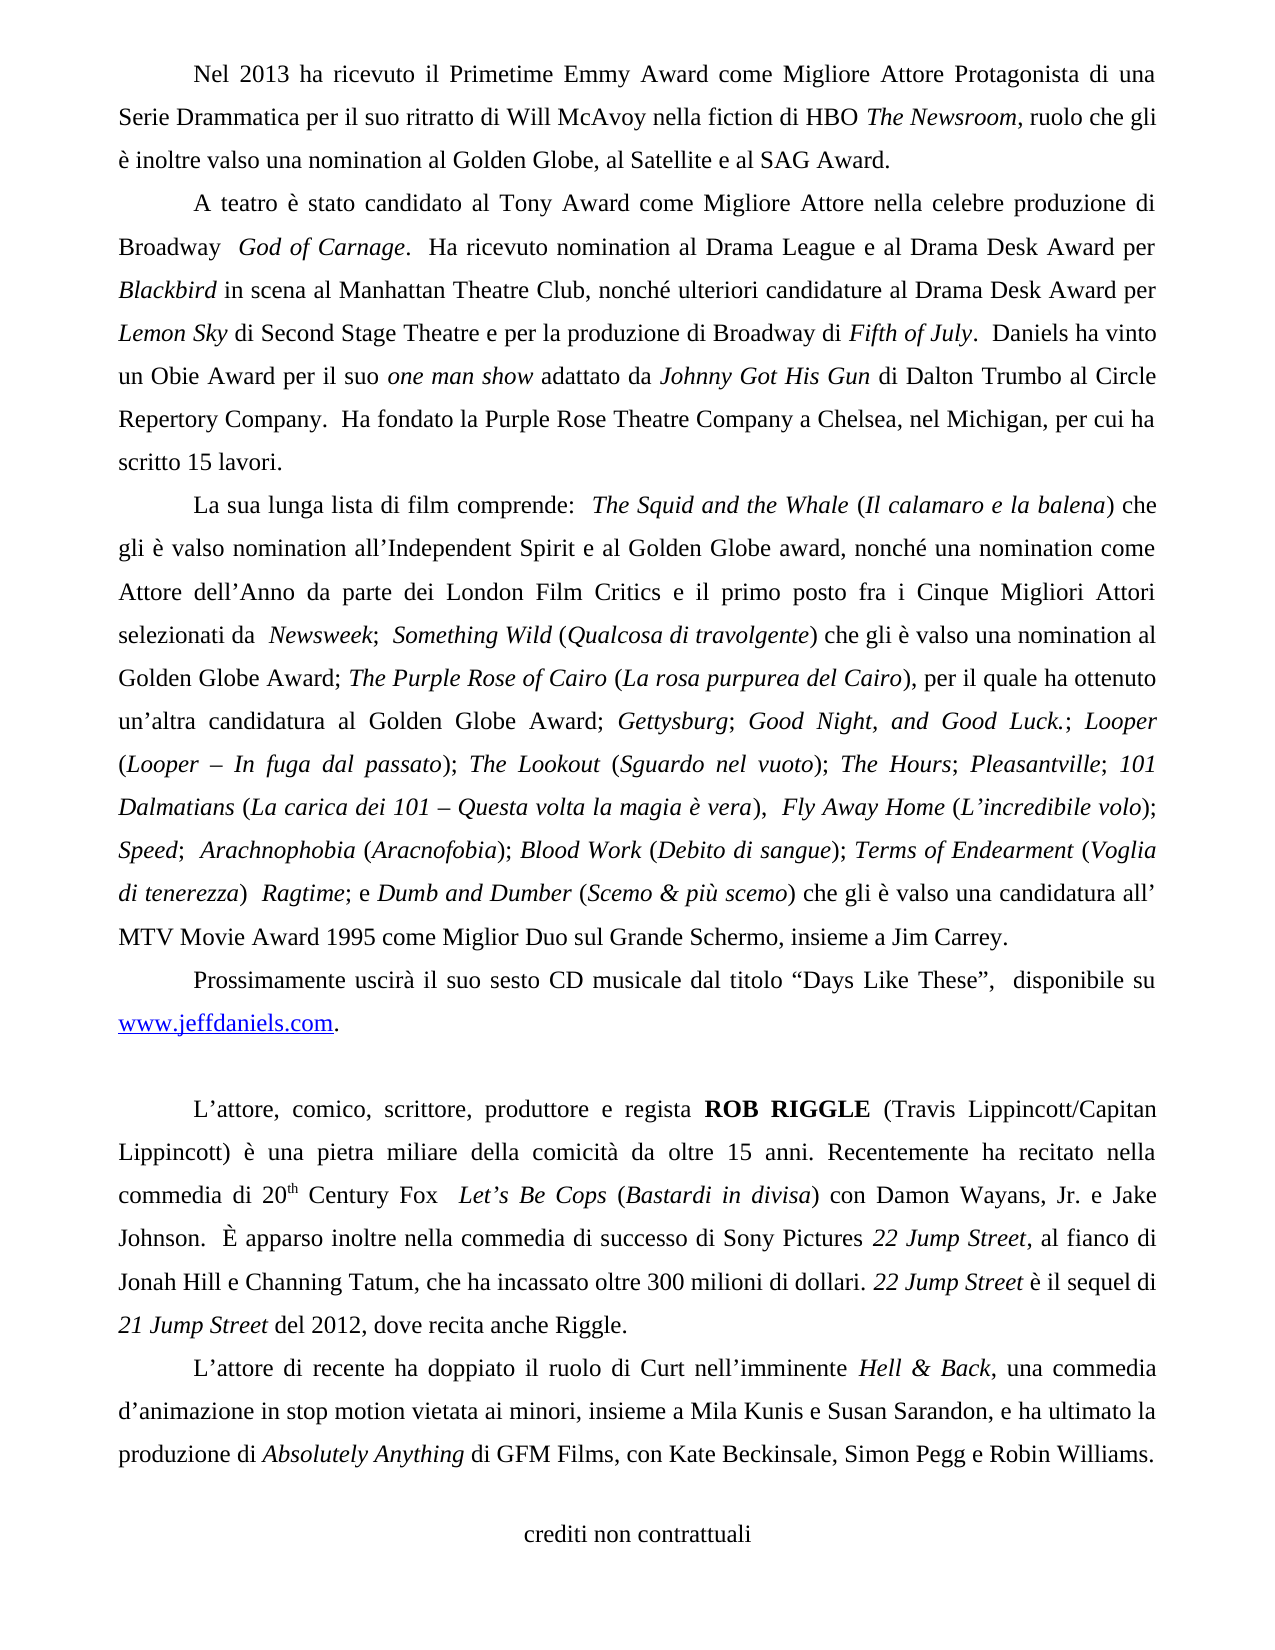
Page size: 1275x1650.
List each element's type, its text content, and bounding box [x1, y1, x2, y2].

text Prossimamente uscirà il suo sesto CD musicale dal titolo “Days Like These”, disponibile su www.jeffdaniels.com. [118, 965, 1157, 1037]
text Nel 2013 ha ricevuto il Primetime Emmy Award come Migliore Attore Protagonista di una Serie Drammatica per il suo ritratto di Will McAvoy nella fiction di HBO The Newsroom, ruolo che gli è inoltre valso una nomination al Golden Globe, al Satellite e al SAG Award. [118, 59, 1157, 174]
text L’attore, comico, scrittore, produttore e regista ROB RIGGLE (Travis Lippincott/Capitan Lippincott) è una pietra miliare della comicità da oltre 15 anni. Recentemente ha recitato nella commedia di 20th Century Fox Let’s Be Cops (Bastardi in divisa) con Damon Wayans, Jr. e Jake Johnson. È apparso inoltre nella commedia di successo di Sony Pictures 22 Jump Street, al fianco di Jonah Hill e Channing Tatum, che ha incassato oltre 300 milioni di dollari. 22 Jump Street è il sequel di 21 Jump Street del 2012, dove recita anche Riggle. [118, 1094, 1157, 1338]
text La sua lunga lista di film comprende: The Squid and the Whale (Il calamaro e la balena) che gli è valso nomination all’Independent Spirit e al Golden Globe award, nonché una nomination come Attore dell’Anno da parte dei London Film Critics e il primo posto fra i Cinque Migliori Attori selezionati da Newsweek; Something Wild (Qualcosa di travolgente) che gli è valso una nomination al Golden Globe Award; The Purple Rose of Cairo (La rosa purpurea del Cairo), per il quale ha ottenuto un’altra candidatura al Golden Globe Award; Gettysburg; Good Night, and Good Luck.; Looper (Looper – In fuga dal passato); The Lookout (Sguardo nel vuoto); The Hours; Pleasantville; 101 Dalmatians (La carica dei 101 – Questa volta la magia è vera), Fly Away Home (L’incredibile volo); Speed; Arachnophobia (Aracnofobia); Blood Work (Debito di sangue); Terms of Endearment (Voglia di tenerezza) Ragtime; e Dumb and Dumber (Scemo & più scemo) che gli è valso una candidatura all’ MTV Movie Award 1995 come Miglior Duo sul Grande Schermo, insieme a Jim Carrey. [118, 490, 1157, 950]
text A teatro è stato candidato al Tony Award come Migliore Attore nella celebre produzione di Broadway God of Carnage. Ha ricevuto nomination al Drama League e al Drama Desk Award per Blackbird in scena al Manhattan Theatre Club, nonché ulteriori candidature al Drama Desk Award per Lemon Sky di Second Stage Theatre e per la produzione di Broadway di Fifth of July. Daniels ha vinto un Obie Award per il suo one man show adattato da Johnny Got His Gun di Dalton Trumbo al Circle Repertory Company. Ha fondato la Purple Rose Theatre Company a Chelsea, nel Michigan, per cui ha scritto 15 lavori. [118, 188, 1157, 476]
text L’attore di recente ha doppiato il ruolo di Curt nell’imminente Hell & Back, una commedia d’animazione in stop motion vietata ai minori, insieme a Mila Kunis e Susan Sarandon, e ha ultimato la produzione di Absolutely Anything di GFM Films, con Kate Beckinsale, Simon Pegg e Robin Williams. [118, 1353, 1157, 1468]
